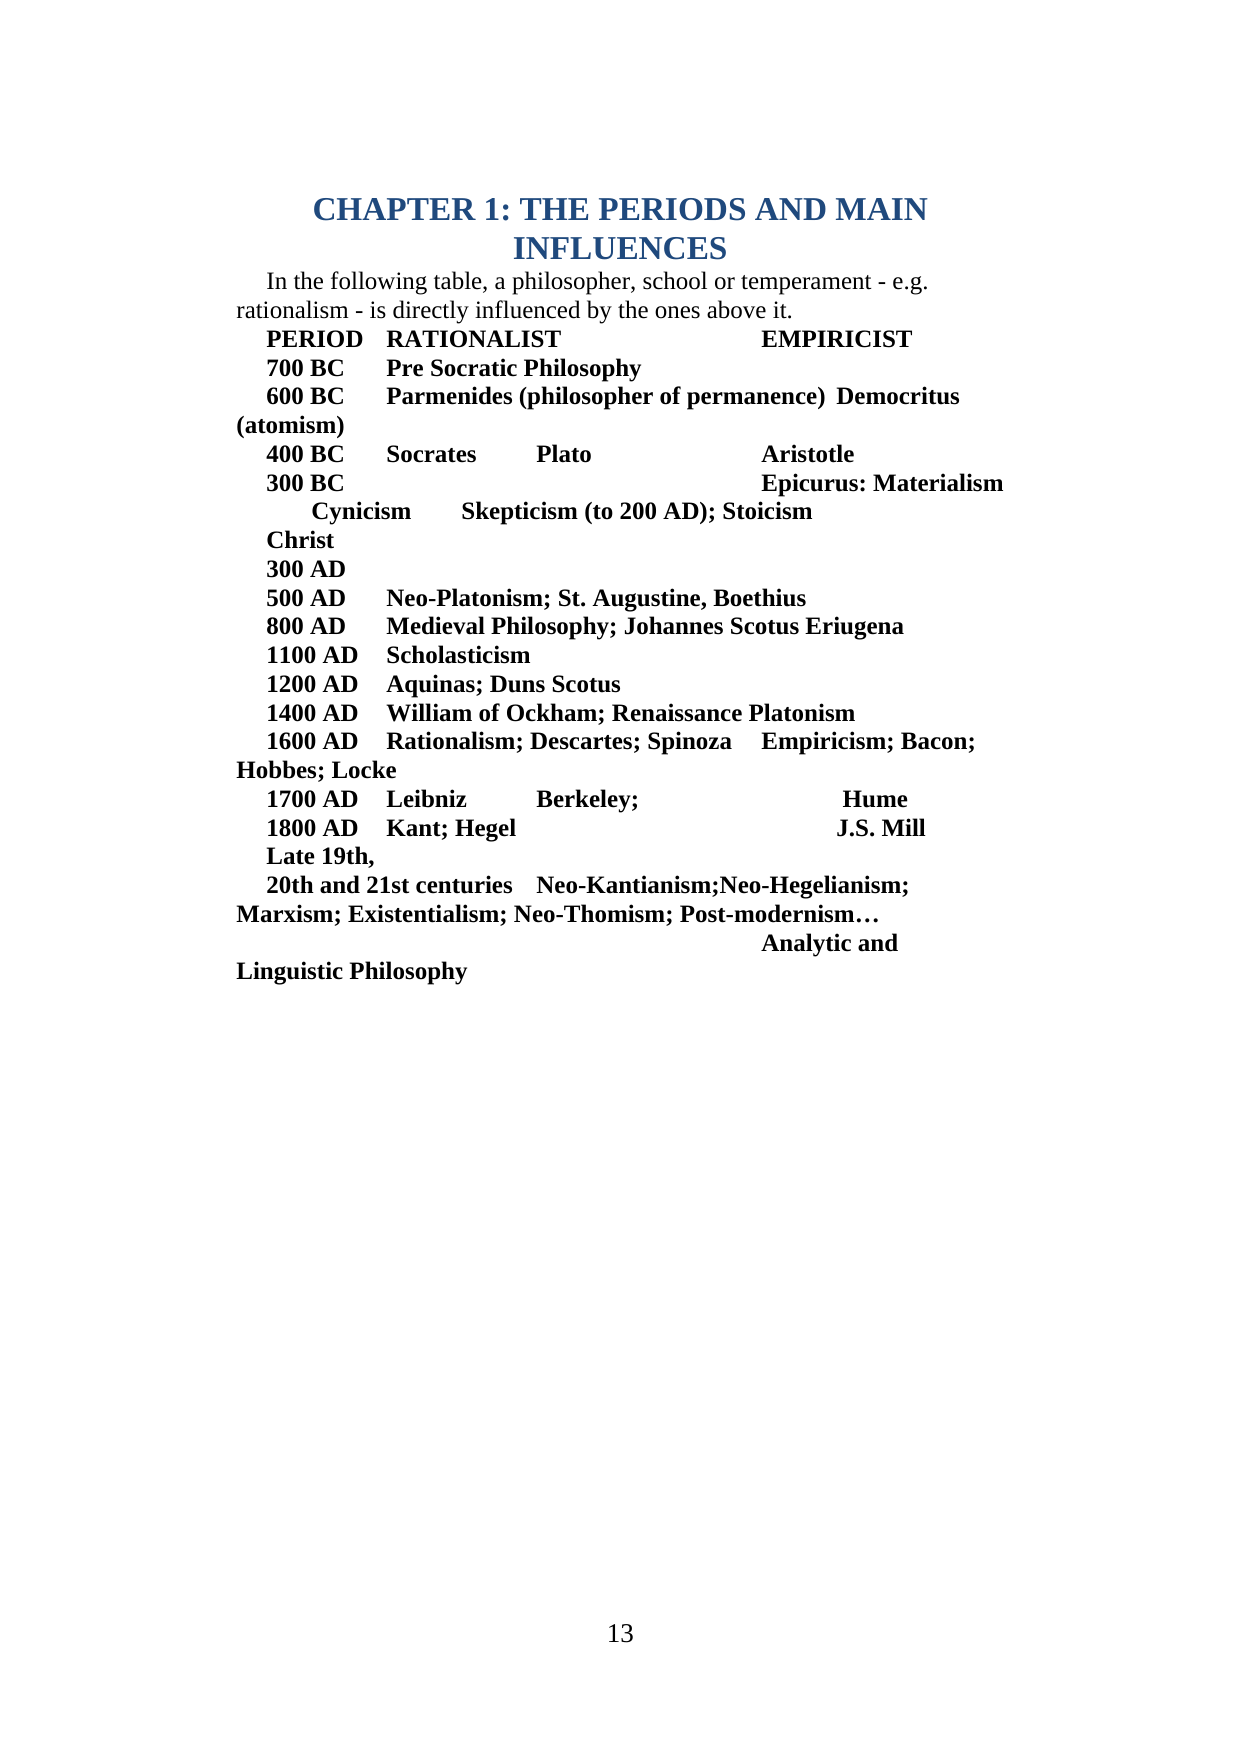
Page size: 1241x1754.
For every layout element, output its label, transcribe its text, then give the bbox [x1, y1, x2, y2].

text 600 BC Parmenides (philosopher of permanence) Democritus (atomism) [236, 381, 1004, 439]
text 800 AD Medieval Philosophy; Johannes Scotus Eriugena [236, 611, 1004, 640]
text 700 BC Pre Socratic Philosophy [236, 353, 1004, 381]
text 1400 AD William of Ockham; Renaissance Platonism [236, 698, 1004, 726]
text 300 BC Epicurus: Materialism Cynicism Skepticism (to 200 AD); Stoicism [236, 468, 1004, 525]
text 20th and 21st centuries Neo-Kantianism;Neo-Hegelianism; Marxism; Existentialism; Neo-Thomism; Post-modernism… Analytic and Linguistic Philosophy [236, 870, 1004, 985]
text 1600 AD Rationalism; Descartes; Spinoza Empiricism; Bacon; Hobbes; Locke [236, 726, 1004, 784]
text 400 BC Socrates Plato Aristotle [236, 439, 1004, 468]
text Christ [236, 525, 1004, 554]
text 1800 AD Kant; Hegel J.S. Mill [236, 813, 1004, 841]
text 1100 AD Scholasticism [236, 640, 1004, 669]
text In the following table, a philosopher, school or temperament - e.g. rationalism - is directly influenced by the ones above it. [236, 266, 1004, 324]
text 1200 AD Aquinas; Duns Scotus [236, 669, 1004, 698]
text PERIOD RATIONALIST EMPIRICIST [236, 324, 1004, 353]
text 300 AD [236, 554, 1004, 583]
text 500 AD Neo-Platonism; St. Augustine, Boethius [236, 583, 1004, 611]
text Late 19th, [236, 841, 1004, 870]
subtitle CHAPTER 1: THE PERIODS AND MAIN INFLUENCES [236, 190, 1004, 266]
text 1700 AD Leibniz Berkeley; Hume [236, 784, 1004, 813]
